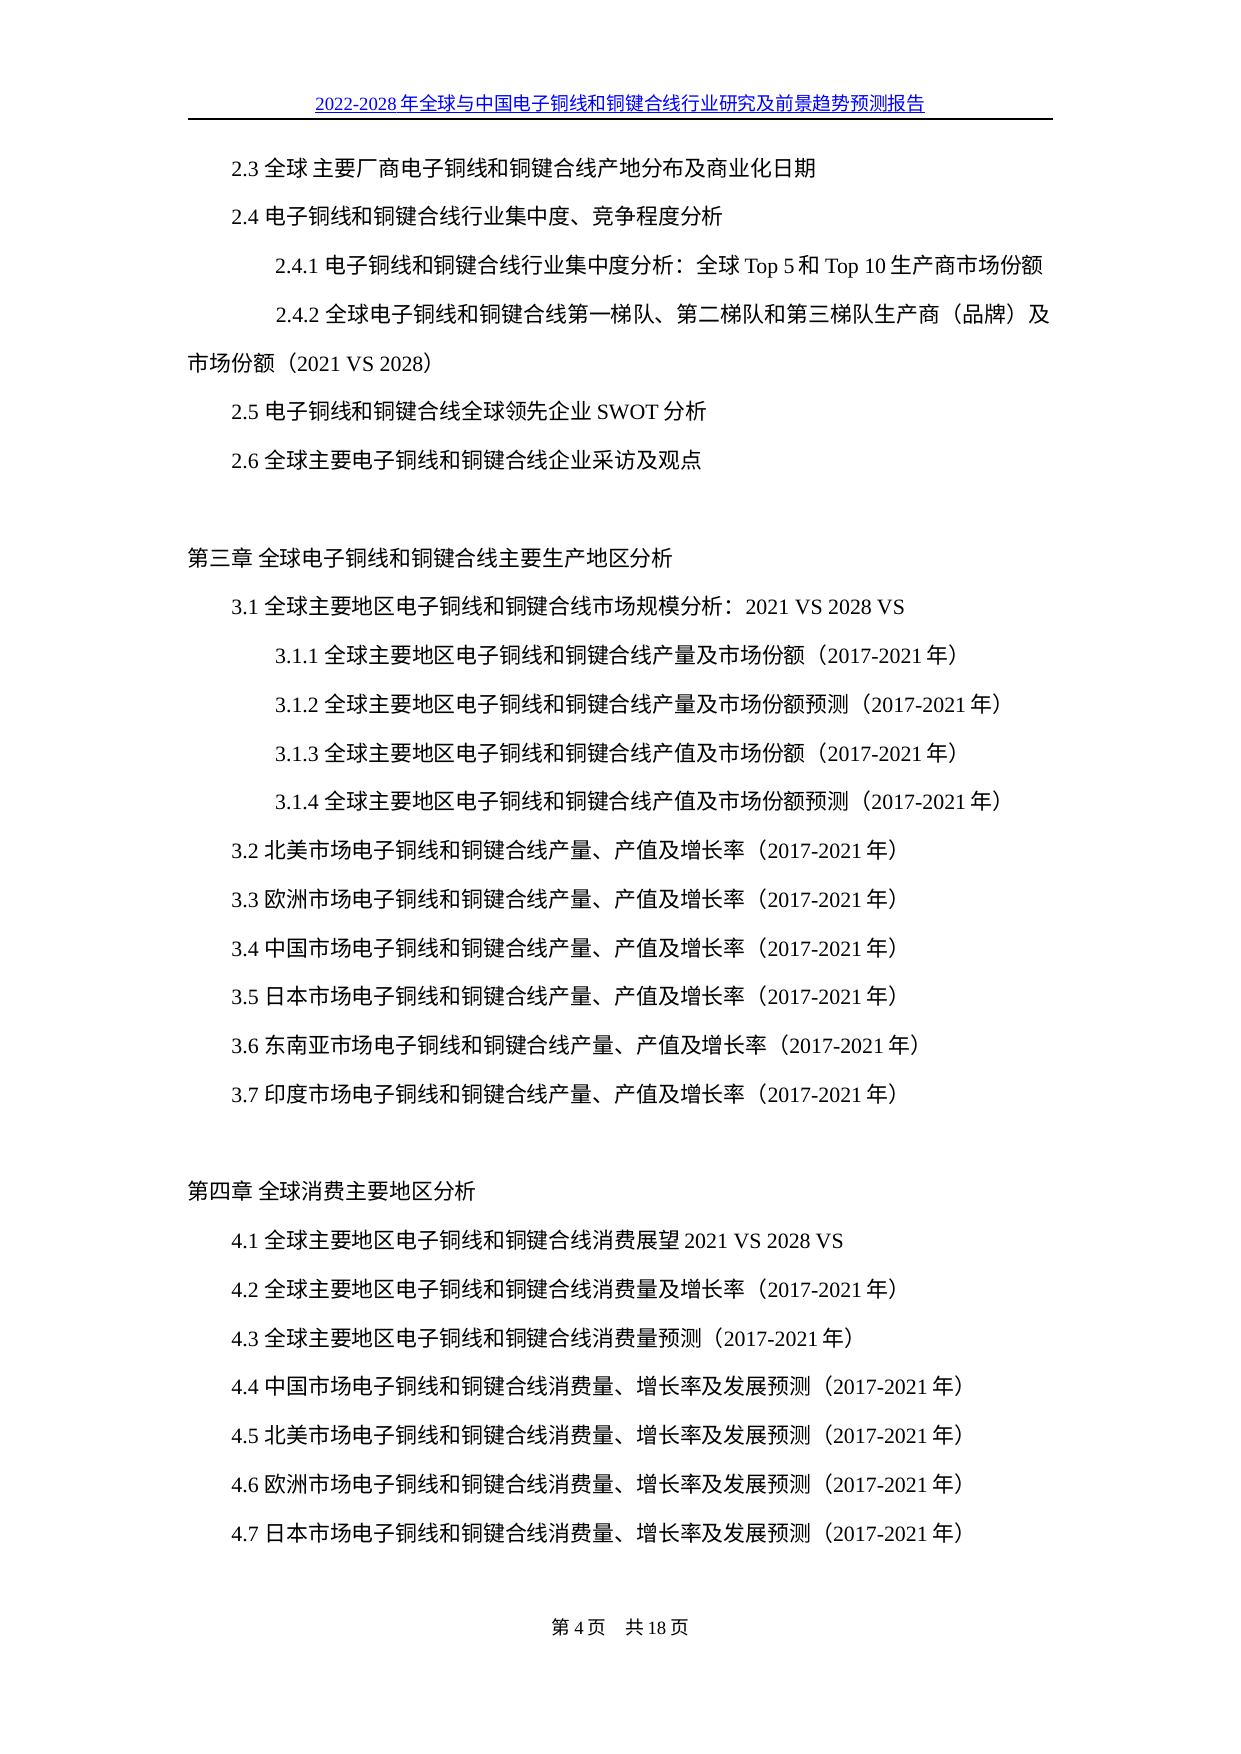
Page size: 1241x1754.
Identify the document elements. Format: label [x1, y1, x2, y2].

text [187, 150, 1053, 1548]
